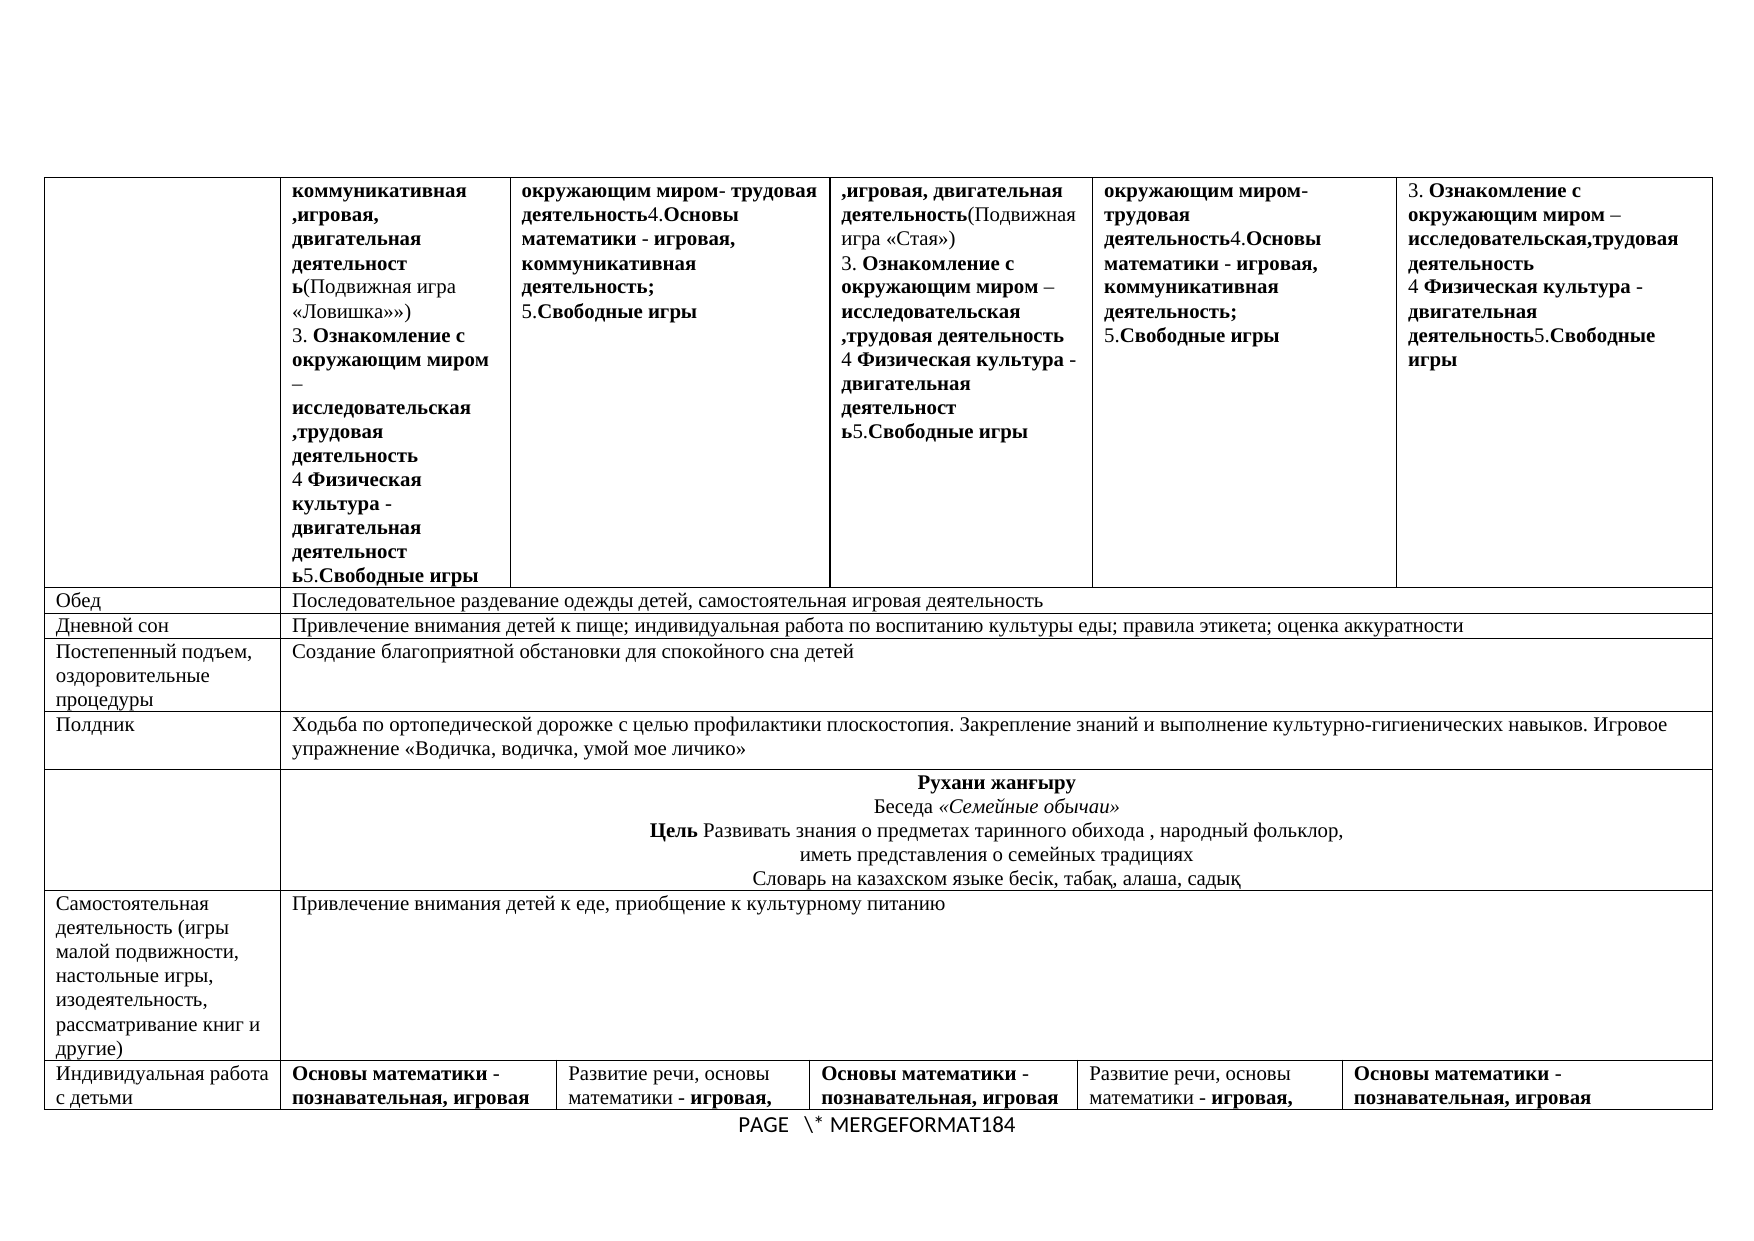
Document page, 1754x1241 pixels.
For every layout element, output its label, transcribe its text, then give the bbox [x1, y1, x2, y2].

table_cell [810, 1061, 1077, 1109]
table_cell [1093, 178, 1396, 587]
table_cell [45, 770, 280, 890]
table_cell Последовательное раздевание одежды детей, самостоятельная игровая деятельность [281, 588, 1712, 612]
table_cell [281, 1061, 556, 1109]
table_cell Обед [45, 588, 280, 612]
table_cell Самостоятельная деятельность (игры малой подвижности, настольные игры, изодеятельность, рассматривание книг и другие) [45, 891, 280, 1059]
table_cell Ходьба по ортопедической дорожке с целью профилактики плоскостопия. Закрепление знаний и выполнение культурно-гигиенических навыков. Игровое упражнение «Водичка, водичка, умой мое личико» [281, 712, 1712, 769]
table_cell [511, 178, 829, 587]
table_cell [831, 178, 1092, 587]
table_cell Дневной сон [45, 614, 280, 637]
table_cell Создание благоприятной обстановки для спокойного сна детей [281, 639, 1712, 711]
table_cell Привлечение внимания детей к еде, приобщение к культурному питанию [281, 891, 1712, 1059]
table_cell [1397, 178, 1712, 587]
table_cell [557, 1061, 809, 1109]
table_cell Постепенный подъем, оздоровительные процедуры [45, 639, 280, 711]
table_cell Привлечение внимания детей к пище; индивидуальная работа по воспитанию культуры еды; правила этикета; оценка аккуратности [281, 614, 1712, 637]
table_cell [1078, 1061, 1342, 1109]
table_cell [45, 1061, 280, 1109]
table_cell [1343, 1061, 1712, 1109]
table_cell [281, 178, 510, 587]
table_cell Полдник [45, 712, 280, 769]
table_cell Рухани жанғыру Беседа «Семейные обычаи» Цель Развивать знания о предметах таринного обихода , народный фольклор, иметь представления о семейных традициях Словарь на казахском языке бесік, табақ, алаша, садық [281, 770, 1712, 890]
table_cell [45, 178, 280, 587]
